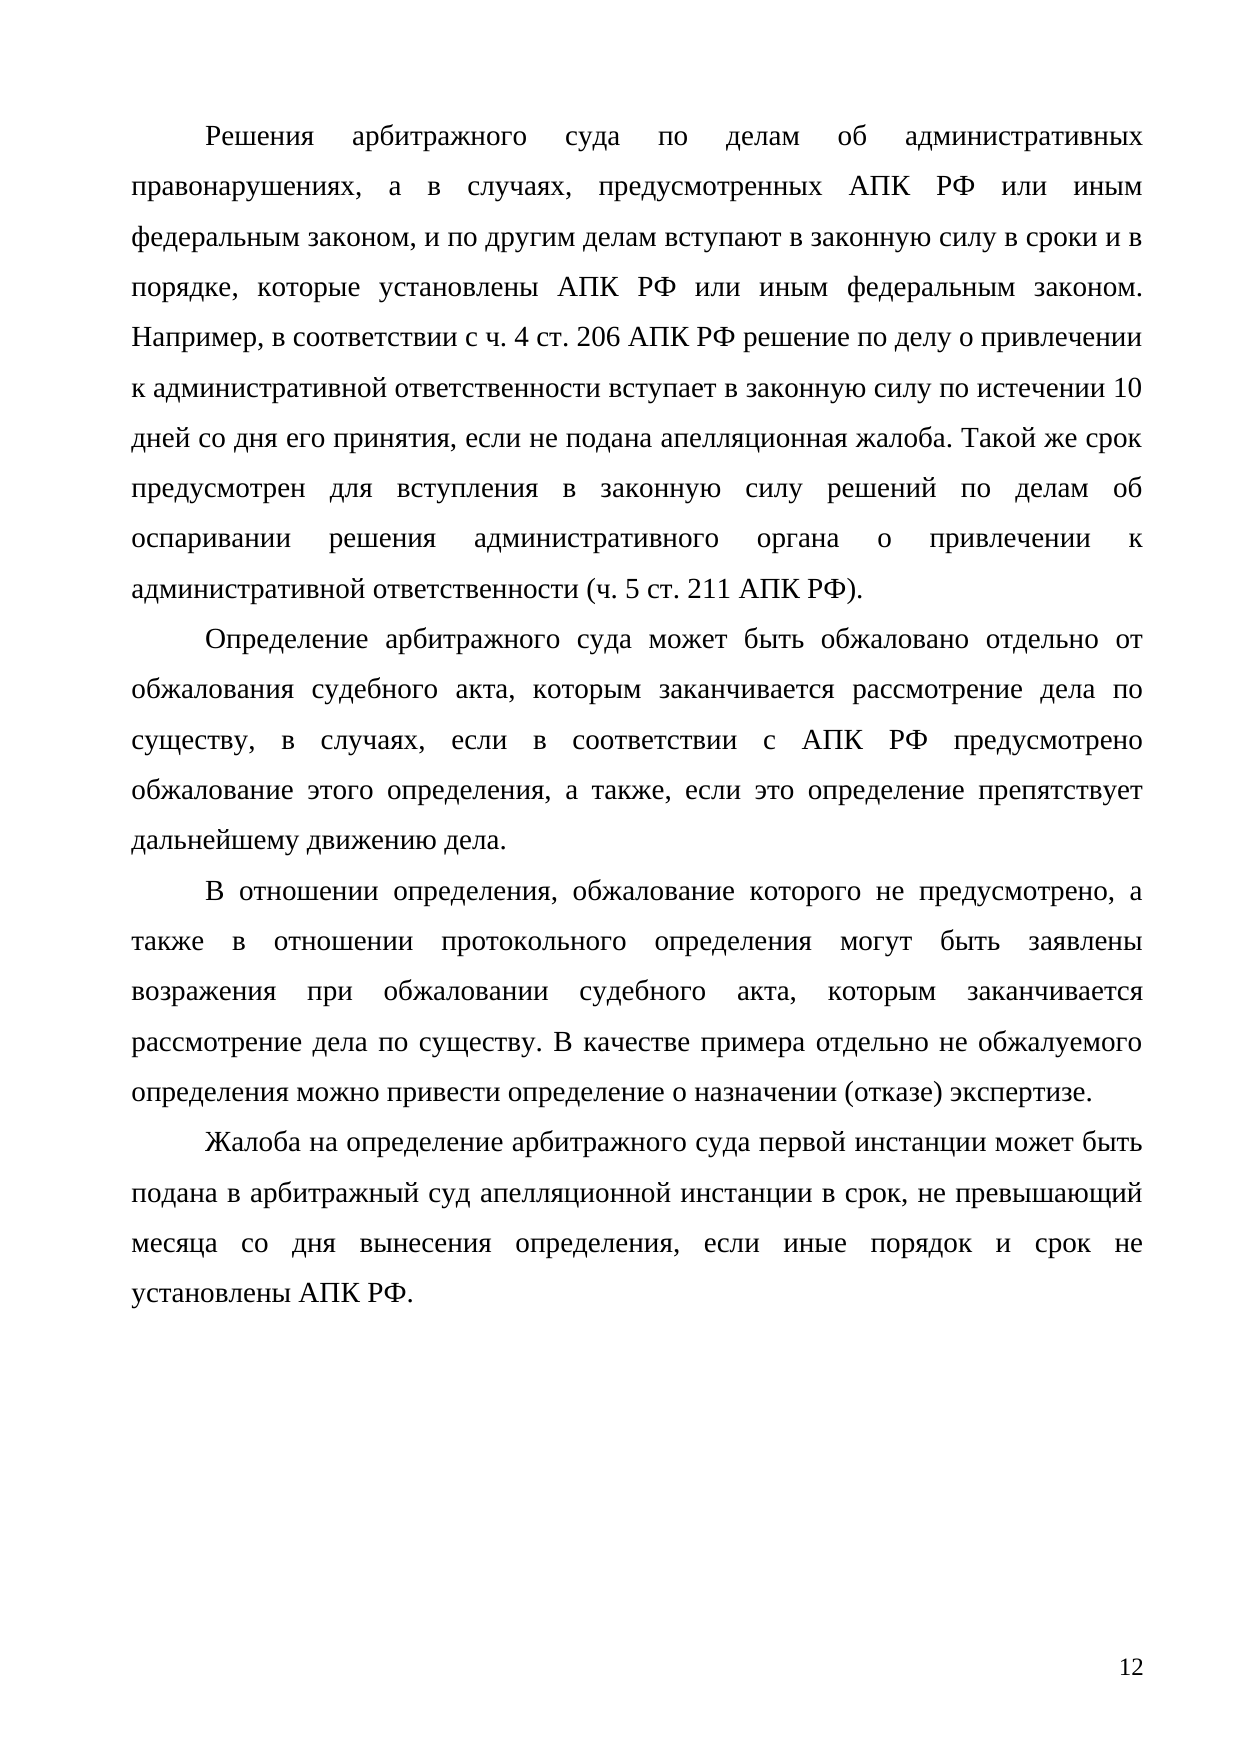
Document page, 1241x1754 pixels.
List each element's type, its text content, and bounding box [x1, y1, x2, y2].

text Жалоба на определение арбитражного суда первой инстанции может быть подана в арбитражный суд апелляционной инстанции в срок, не превышающий месяца со дня вынесения определения, если иные порядок и срок не установлены АПК РФ. [131, 1124, 1144, 1309]
text Определение арбитражного суда может быть обжаловано отдельно от обжалования судебного акта, которым заканчивается рассмотрение дела по существу, в случаях, если в соответствии с АПК РФ предусмотрено обжалование этого определения, а также, если это определение препятствует дальнейшему движению дела. [131, 621, 1144, 856]
text В отношении определения, обжалование которого не предусмотрено, а также в отношении протокольного определения могут быть заявлены возражения при обжаловании судебного акта, которым заканчивается рассмотрение дела по существу. В качестве примера отдельно не обжалуемого определения можно привести определение о назначении (отказе) экспертизе. [131, 873, 1144, 1108]
text Решения арбитражного суда по делам об административных правонарушениях, а в случаях, предусмотренных АПК РФ или иным федеральным законом, и по другим делам вступают в законную силу в сроки и в порядке, которые установлены АПК РФ или иным федеральным законом. Например, в соответствии с ч. 4 ст. 206 АПК РФ решение по делу о привлечении к административной ответственности вступает в законную силу по истечении 10 дней со дня его принятия, если не подана апелляционная жалоба. Такой же срок предусмотрен для вступления в законную силу решений по делам об оспаривании решения административного органа о привлечении к административной ответственности (ч. 5 ст. 211 АПК РФ). [131, 118, 1144, 604]
